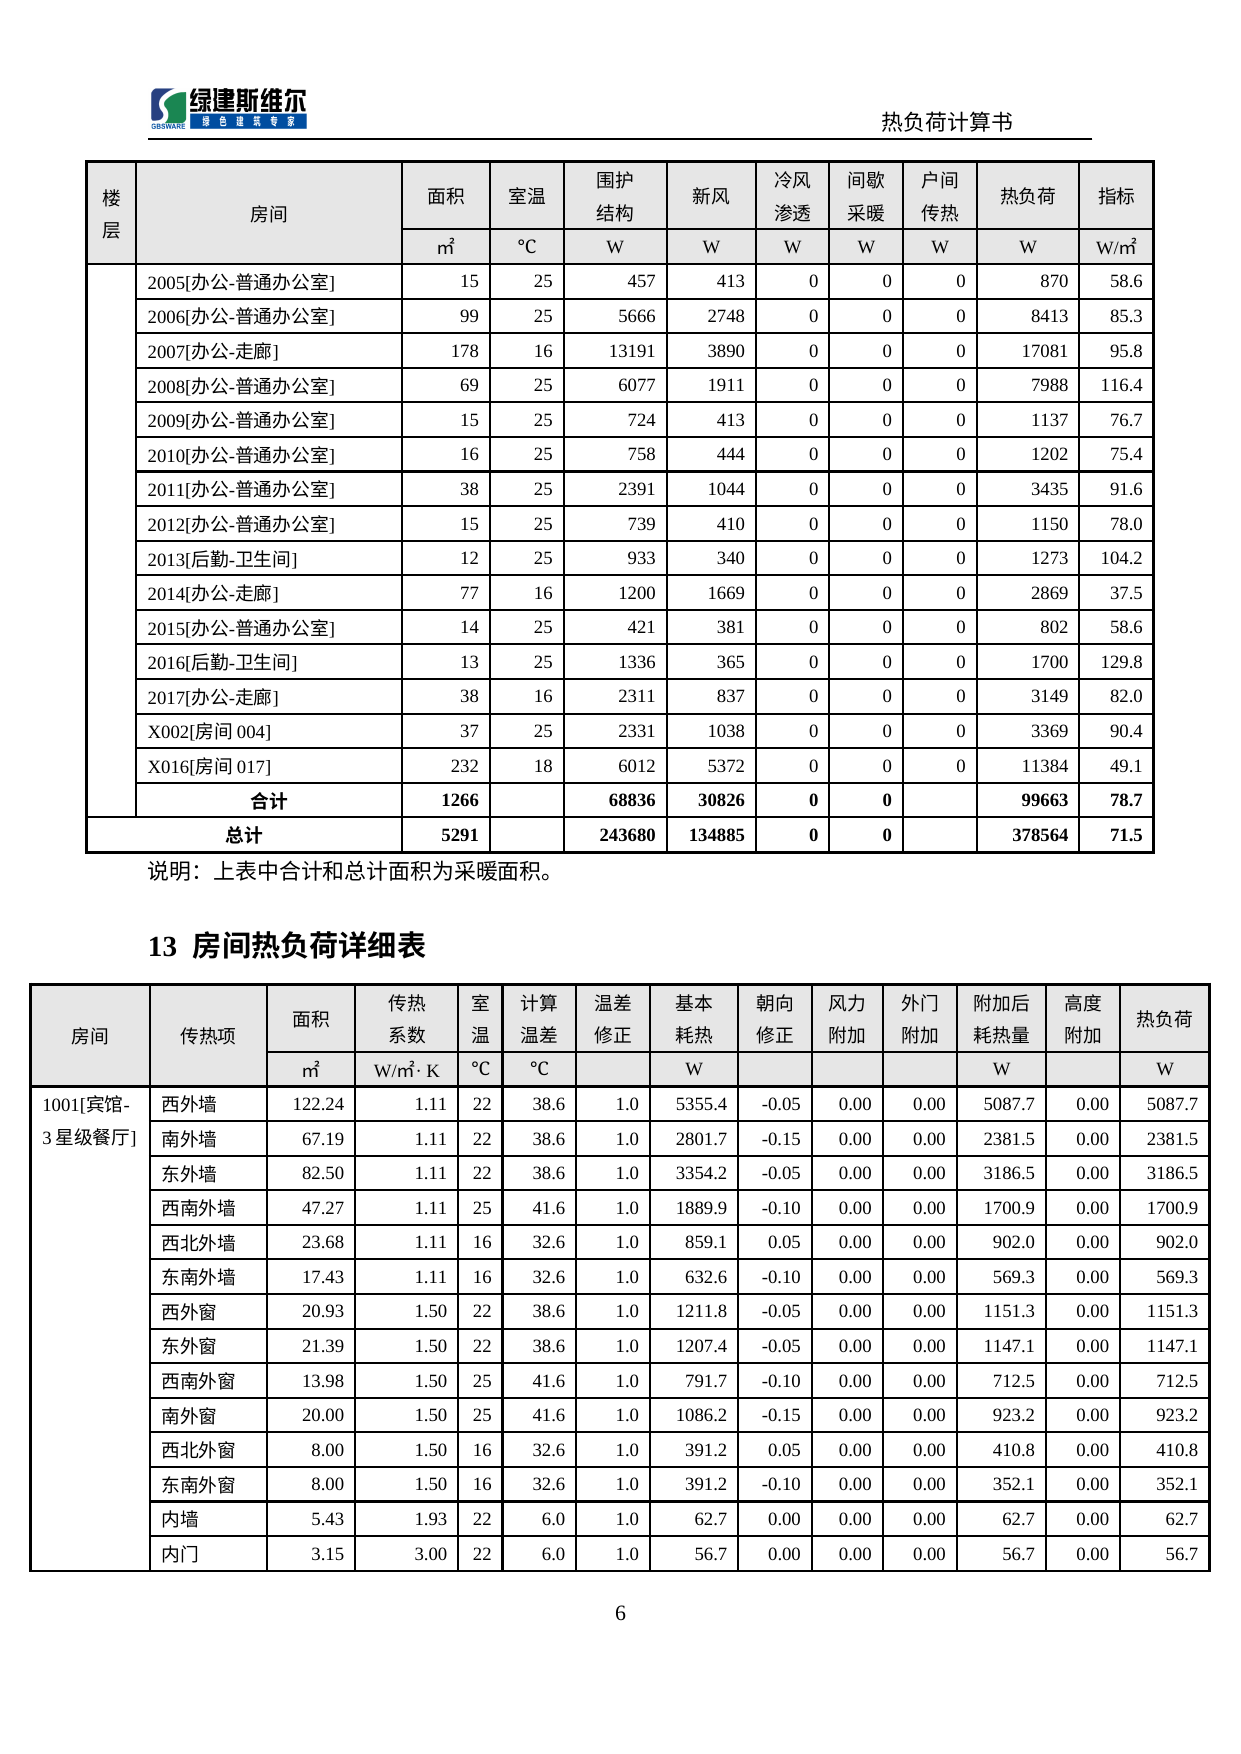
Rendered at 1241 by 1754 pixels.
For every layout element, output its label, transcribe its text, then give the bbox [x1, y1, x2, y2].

table_cell 410 [668, 507, 755, 539]
table_cell 8.00 [268, 1433, 354, 1466]
table_cell 17081 [978, 334, 1078, 367]
table_cell 0 [757, 749, 828, 782]
table_cell 1038 [668, 715, 755, 747]
table_cell 1086.2 [651, 1399, 737, 1431]
table_cell -0.05 [739, 1330, 811, 1362]
table_cell 457 [565, 265, 666, 297]
table_cell 总计 [88, 818, 401, 851]
table_cell 西南外窗 [151, 1364, 266, 1397]
table_cell 2801.7 [651, 1122, 737, 1154]
table_cell ℃ [459, 1053, 501, 1085]
table_cell 0 [904, 300, 976, 332]
table_cell 1.0 [577, 1364, 649, 1397]
table_cell 1.0 [577, 1537, 649, 1569]
table_cell 365 [668, 645, 755, 678]
table_cell 75.4 [1080, 438, 1152, 470]
table_cell -0.05 [739, 1157, 811, 1189]
table_cell 0.00 [884, 1122, 956, 1154]
table_cell 0 [904, 507, 976, 539]
table_cell 12 [403, 542, 489, 574]
table_cell 1.0 [577, 1295, 649, 1327]
table_cell 1.0 [577, 1330, 649, 1362]
table_cell 6.0 [504, 1537, 575, 1569]
table_cell 22 [459, 1088, 501, 1120]
table_cell 1.11 [356, 1260, 457, 1293]
table_cell 18 [491, 749, 563, 782]
table_header 基本 耗热 [651, 986, 737, 1051]
table_cell 569.3 [1121, 1260, 1208, 1293]
table_cell 77 [403, 576, 489, 609]
table_cell 232 [403, 749, 489, 782]
table_cell 5355.4 [651, 1088, 737, 1120]
table_cell 1.0 [577, 1122, 649, 1154]
table_cell 1001[宾馆-3星级餐厅] [32, 1088, 149, 1569]
table_cell 5291 [403, 818, 489, 851]
table_cell 1266 [403, 784, 489, 816]
table_cell 1700 [978, 645, 1078, 678]
table_header 室温 [491, 163, 563, 228]
table_cell 东外墙 [151, 1157, 266, 1189]
table_header 房间 [32, 986, 149, 1085]
table_cell 62.7 [958, 1503, 1045, 1535]
table_cell 0.05 [739, 1433, 811, 1466]
table_cell 0 [830, 265, 902, 297]
table_cell 62.7 [1121, 1503, 1208, 1535]
table_cell 南外窗 [151, 1399, 266, 1431]
subtitle 房间热负荷详细表 [148, 911, 1092, 976]
table_cell 0 [904, 369, 976, 401]
table_header 面积 [403, 163, 489, 228]
table_cell [491, 784, 563, 816]
table_cell 32.6 [504, 1433, 575, 1466]
table_cell 569.3 [958, 1260, 1045, 1293]
table_cell 16 [459, 1226, 501, 1258]
table_cell 0.00 [884, 1088, 956, 1120]
table_cell 0 [757, 369, 828, 401]
table_cell 2011[办公-普通办公室] [137, 473, 401, 505]
table_cell 49.1 [1080, 749, 1152, 782]
table_cell 902.0 [1121, 1226, 1208, 1258]
table_cell 0 [830, 576, 902, 609]
table_cell 1.50 [356, 1433, 457, 1466]
table_cell 15 [403, 265, 489, 297]
table_cell 1.50 [356, 1399, 457, 1431]
table_cell 15 [403, 507, 489, 539]
table_cell 1.0 [577, 1399, 649, 1431]
table_cell 1.0 [577, 1226, 649, 1258]
table_cell 56.7 [651, 1537, 737, 1569]
table_cell 0 [830, 749, 902, 782]
table_cell 25 [491, 403, 563, 436]
table_cell 243680 [565, 818, 666, 851]
table_cell 1336 [565, 645, 666, 678]
table_cell 0 [830, 715, 902, 747]
table_cell 82.50 [268, 1157, 354, 1189]
table_cell 0.00 [813, 1433, 882, 1466]
table_cell 6077 [565, 369, 666, 401]
table_cell 8413 [978, 300, 1078, 332]
table_cell 16 [459, 1260, 501, 1293]
table_cell 1211.8 [651, 1295, 737, 1327]
text 说明：上表中合计和总计面积为采暖面积。 [148, 854, 1092, 886]
table_cell 0.00 [884, 1399, 956, 1431]
table_cell 16 [491, 576, 563, 609]
table_cell 38 [403, 680, 489, 712]
table_cell 32.6 [504, 1226, 575, 1258]
table_cell 0.00 [813, 1364, 882, 1397]
table_cell 32.6 [504, 1260, 575, 1293]
table_cell 902.0 [958, 1226, 1045, 1258]
table_cell 1889.9 [651, 1191, 737, 1224]
table_cell 802 [978, 611, 1078, 643]
table_cell 2015[办公-普通办公室] [137, 611, 401, 643]
table_cell 11384 [978, 749, 1078, 782]
table_header 户间 传热 [904, 163, 976, 228]
table_cell 3.00 [356, 1537, 457, 1569]
table_cell -0.15 [739, 1399, 811, 1431]
table_cell 0.00 [1047, 1364, 1119, 1397]
table_cell 58.6 [1080, 265, 1152, 297]
table_cell 15 [403, 403, 489, 436]
table_cell 381 [668, 611, 755, 643]
table_cell 0 [757, 715, 828, 747]
table_cell 82.0 [1080, 680, 1152, 712]
table_cell 0 [904, 611, 976, 643]
table_cell 0 [904, 473, 976, 505]
table_cell 0.00 [884, 1157, 956, 1189]
table_cell 21.39 [268, 1330, 354, 1362]
table_cell 391.2 [651, 1433, 737, 1466]
table_cell 352.1 [958, 1468, 1045, 1500]
table_cell 3.15 [268, 1537, 354, 1569]
table_cell 739 [565, 507, 666, 539]
table_cell 0 [830, 403, 902, 436]
table_cell 合计 [137, 784, 401, 816]
table_cell 0.00 [813, 1226, 882, 1258]
table_cell 923.2 [1121, 1399, 1208, 1431]
table_cell 3354.2 [651, 1157, 737, 1189]
table_cell 0.00 [884, 1503, 956, 1535]
table_cell 2381.5 [1121, 1122, 1208, 1154]
table_cell 0.00 [1047, 1295, 1119, 1327]
table_cell 38.6 [504, 1157, 575, 1189]
table_cell 23.68 [268, 1226, 354, 1258]
table_cell 0.00 [884, 1433, 956, 1466]
table_cell 0 [904, 542, 976, 574]
table_cell 西南外墙 [151, 1191, 266, 1224]
table_cell 0.00 [813, 1088, 882, 1120]
table_header 间歇 采暖 [830, 163, 902, 228]
table_cell 444 [668, 438, 755, 470]
table_cell 1044 [668, 473, 755, 505]
table_cell 38.6 [504, 1295, 575, 1327]
table_cell 1700.9 [1121, 1191, 1208, 1224]
table_cell 3149 [978, 680, 1078, 712]
table_cell 0.05 [739, 1226, 811, 1258]
table_cell 1147.1 [1121, 1330, 1208, 1362]
table_cell -0.10 [739, 1364, 811, 1397]
table_cell 0.00 [813, 1157, 882, 1189]
table_cell 25 [491, 438, 563, 470]
table_cell 1.0 [577, 1433, 649, 1466]
table_cell 78.0 [1080, 507, 1152, 539]
table_cell 0.00 [1047, 1088, 1119, 1120]
table_cell 1151.3 [958, 1295, 1045, 1327]
table_cell [491, 818, 563, 851]
table_cell 0.00 [1047, 1503, 1119, 1535]
table_cell 0 [904, 749, 976, 782]
table_cell 0 [757, 334, 828, 367]
table_cell 413 [668, 403, 755, 436]
table_cell 0 [757, 680, 828, 712]
table_cell 1207.4 [651, 1330, 737, 1362]
table_cell 2013[后勤-卫生间] [137, 542, 401, 574]
table_cell 西外窗 [151, 1295, 266, 1327]
table_cell 0.00 [1047, 1191, 1119, 1224]
table_cell W [958, 1053, 1045, 1085]
table_cell 0 [757, 438, 828, 470]
table_cell 西外墙 [151, 1088, 266, 1120]
table_cell 1.50 [356, 1364, 457, 1397]
table_cell 3435 [978, 473, 1078, 505]
table_cell W [565, 230, 666, 263]
table_cell 1.50 [356, 1468, 457, 1500]
table_cell 0 [830, 334, 902, 367]
table_cell 0.00 [1047, 1537, 1119, 1569]
table_cell 2005[办公-普通办公室] [137, 265, 401, 297]
table_cell 38.6 [504, 1122, 575, 1154]
table_cell 0 [830, 300, 902, 332]
table_cell W/㎡· K [356, 1053, 457, 1085]
table_cell W/㎡ [1080, 230, 1152, 263]
table_cell [904, 818, 976, 851]
table_cell 758 [565, 438, 666, 470]
table_cell 0 [757, 576, 828, 609]
table_cell 0.00 [813, 1260, 882, 1293]
table_header 计算 温差 [504, 986, 575, 1051]
table_cell 7988 [978, 369, 1078, 401]
table_cell 1273 [978, 542, 1078, 574]
table_header 朝向 修正 [739, 986, 811, 1051]
table_header 房间 [137, 163, 401, 263]
table_cell 56.7 [958, 1537, 1045, 1569]
table_cell 3369 [978, 715, 1078, 747]
table_cell 0 [830, 473, 902, 505]
table_cell -0.10 [739, 1468, 811, 1500]
table_cell 870 [978, 265, 1078, 297]
table_cell W [830, 230, 902, 263]
table_cell 13 [403, 645, 489, 678]
table_cell 78.7 [1080, 784, 1152, 816]
table_cell 0 [830, 818, 902, 851]
table_cell 2016[后勤-卫生间] [137, 645, 401, 678]
table_cell 0 [904, 334, 976, 367]
table_cell 0.00 [813, 1122, 882, 1154]
table_cell 0.00 [1047, 1399, 1119, 1431]
table_cell 32.6 [504, 1468, 575, 1500]
table_cell 0.00 [813, 1399, 882, 1431]
table_cell 西北外墙 [151, 1226, 266, 1258]
table_cell 712.5 [958, 1364, 1045, 1397]
table_cell 5666 [565, 300, 666, 332]
table_cell 1.0 [577, 1468, 649, 1500]
table_cell 69 [403, 369, 489, 401]
table_cell 0.00 [1047, 1468, 1119, 1500]
table_header 风力 附加 [813, 986, 882, 1051]
table_cell 0.00 [884, 1295, 956, 1327]
table_cell 0.00 [1047, 1122, 1119, 1154]
table_cell 25 [491, 507, 563, 539]
table_cell 0 [830, 507, 902, 539]
table_cell 0.00 [884, 1330, 956, 1362]
table_cell 104.2 [1080, 542, 1152, 574]
table_cell 1202 [978, 438, 1078, 470]
table_cell 2006[办公-普通办公室] [137, 300, 401, 332]
table_cell 410.8 [958, 1433, 1045, 1466]
table_cell 91.6 [1080, 473, 1152, 505]
table_cell 0 [904, 438, 976, 470]
table_cell 3186.5 [958, 1157, 1045, 1189]
table_cell 东南外窗 [151, 1468, 266, 1500]
table_cell 20.93 [268, 1295, 354, 1327]
table_cell 0.00 [884, 1537, 956, 1569]
table_cell 410.8 [1121, 1433, 1208, 1466]
table_header 热负荷 [1121, 986, 1208, 1051]
table_cell 2311 [565, 680, 666, 712]
table_cell 632.6 [651, 1260, 737, 1293]
table_cell 791.7 [651, 1364, 737, 1397]
table_cell 178 [403, 334, 489, 367]
table_cell ㎡ [403, 230, 489, 263]
table_cell 0 [757, 300, 828, 332]
table_cell -0.05 [739, 1088, 811, 1120]
table_cell 923.2 [958, 1399, 1045, 1431]
table_cell 0 [904, 576, 976, 609]
table_cell 71.5 [1080, 818, 1152, 851]
table_cell 41.6 [504, 1191, 575, 1224]
table_cell W [978, 230, 1078, 263]
table_cell 99 [403, 300, 489, 332]
table_cell 0 [757, 265, 828, 297]
table_cell 413 [668, 265, 755, 297]
table_cell 0 [830, 611, 902, 643]
table_cell 129.8 [1080, 645, 1152, 678]
table_cell 38.6 [504, 1088, 575, 1120]
table_cell -0.10 [739, 1260, 811, 1293]
table_cell 30826 [668, 784, 755, 816]
table_cell 2748 [668, 300, 755, 332]
table_cell 99663 [978, 784, 1078, 816]
table_cell 0 [757, 784, 828, 816]
table_cell 0.00 [813, 1330, 882, 1362]
table_cell W [668, 230, 755, 263]
table_cell 0 [757, 645, 828, 678]
table_cell 0 [757, 403, 828, 436]
table_cell 0 [830, 542, 902, 574]
table_cell 0.00 [884, 1364, 956, 1397]
table_cell 340 [668, 542, 755, 574]
table_cell 25 [491, 715, 563, 747]
table_cell W [757, 230, 828, 263]
table_cell 2017[办公-走廊] [137, 680, 401, 712]
table_header 冷风 渗透 [757, 163, 828, 228]
table_cell 1.50 [356, 1295, 457, 1327]
table_cell 西北外窗 [151, 1433, 266, 1466]
table_cell 352.1 [1121, 1468, 1208, 1500]
table_header 温差 修正 [577, 986, 649, 1051]
table_cell 62.7 [651, 1503, 737, 1535]
table_cell 20.00 [268, 1399, 354, 1431]
table_header 外门 附加 [884, 986, 956, 1051]
table_cell [904, 784, 976, 816]
table_cell 25 [491, 369, 563, 401]
table_cell W [1121, 1053, 1208, 1085]
table_cell 0.00 [884, 1226, 956, 1258]
table_cell 南外墙 [151, 1122, 266, 1154]
table_cell 22 [459, 1122, 501, 1154]
table_cell 2012[办公-普通办公室] [137, 507, 401, 539]
table_cell 85.3 [1080, 300, 1152, 332]
table_cell -0.15 [739, 1122, 811, 1154]
table_cell [1047, 1053, 1119, 1085]
table_cell 0 [830, 645, 902, 678]
table_cell 0 [830, 680, 902, 712]
table_cell 1.11 [356, 1191, 457, 1224]
table_cell 3186.5 [1121, 1157, 1208, 1189]
table_cell 0.00 [1047, 1433, 1119, 1466]
table_cell 22 [459, 1537, 501, 1569]
table_cell 0 [830, 438, 902, 470]
table_cell 56.7 [1121, 1537, 1208, 1569]
table_cell 1200 [565, 576, 666, 609]
table_cell 0.00 [813, 1537, 882, 1569]
table_cell 0 [757, 611, 828, 643]
table_header 热负荷 [978, 163, 1078, 228]
table_cell 1.0 [577, 1503, 649, 1535]
table_cell 0.00 [1047, 1157, 1119, 1189]
table_cell 724 [565, 403, 666, 436]
table_cell 25 [459, 1191, 501, 1224]
table_cell 13.98 [268, 1364, 354, 1397]
table_cell 0.00 [884, 1468, 956, 1500]
table_cell 2007[办公-走廊] [137, 334, 401, 367]
table_cell 5087.7 [1121, 1088, 1208, 1120]
table_cell 0 [904, 680, 976, 712]
table_cell 134885 [668, 818, 755, 851]
table_cell X016[房间017] [137, 749, 401, 782]
table_cell 2869 [978, 576, 1078, 609]
table_cell 25 [491, 611, 563, 643]
table_cell 内墙 [151, 1503, 266, 1535]
table_cell 0.00 [884, 1191, 956, 1224]
table_cell 25 [459, 1364, 501, 1397]
table_cell 0 [830, 369, 902, 401]
table_cell 37 [403, 715, 489, 747]
table_cell 378564 [978, 818, 1078, 851]
table_cell 8.00 [268, 1468, 354, 1500]
table_cell 16 [459, 1433, 501, 1466]
table_cell 16 [491, 334, 563, 367]
table_cell 2331 [565, 715, 666, 747]
table_cell 1669 [668, 576, 755, 609]
table_cell [577, 1053, 649, 1085]
table_cell 1151.3 [1121, 1295, 1208, 1327]
table_cell 2391 [565, 473, 666, 505]
table_cell ㎡ [268, 1053, 354, 1085]
table_cell 0 [904, 645, 976, 678]
table_cell 1147.1 [958, 1330, 1045, 1362]
table_cell 东南外墙 [151, 1260, 266, 1293]
table_cell 1.0 [577, 1191, 649, 1224]
table_cell 67.19 [268, 1122, 354, 1154]
table_cell 41.6 [504, 1399, 575, 1431]
table_cell 0.00 [813, 1295, 882, 1327]
table_cell 0 [757, 818, 828, 851]
table_cell 14 [403, 611, 489, 643]
table_cell 0.00 [813, 1191, 882, 1224]
table_cell 0 [757, 473, 828, 505]
table_header 室 温 [459, 986, 501, 1051]
table_cell 1.11 [356, 1088, 457, 1120]
table_cell 22 [459, 1503, 501, 1535]
table_cell 1911 [668, 369, 755, 401]
table_cell 2009[办公-普通办公室] [137, 403, 401, 436]
table_cell 2381.5 [958, 1122, 1045, 1154]
table_cell 1.11 [356, 1226, 457, 1258]
table_cell 内门 [151, 1537, 266, 1569]
table_cell 0.00 [813, 1468, 882, 1500]
table_header 围护 结构 [565, 163, 666, 228]
table_cell 0 [830, 784, 902, 816]
table_cell 1150 [978, 507, 1078, 539]
table_cell 0 [757, 507, 828, 539]
table_cell 25 [491, 645, 563, 678]
table_cell 0.00 [1047, 1330, 1119, 1362]
table_cell 837 [668, 680, 755, 712]
table_cell 712.5 [1121, 1364, 1208, 1397]
table_cell 38.6 [504, 1330, 575, 1362]
table_cell 25 [491, 542, 563, 574]
table_cell [739, 1053, 811, 1085]
table_cell 421 [565, 611, 666, 643]
table_cell 41.6 [504, 1364, 575, 1397]
table_cell 0 [904, 265, 976, 297]
table_cell 76.7 [1080, 403, 1152, 436]
table_cell 58.6 [1080, 611, 1152, 643]
table_cell 116.4 [1080, 369, 1152, 401]
table_cell 1.0 [577, 1260, 649, 1293]
table_cell 47.27 [268, 1191, 354, 1224]
table_cell W [904, 230, 976, 263]
table_cell W [651, 1053, 737, 1085]
table_header 附加后 耗热量 [958, 986, 1045, 1051]
table_cell 16 [491, 680, 563, 712]
table_cell 5372 [668, 749, 755, 782]
table_cell X002[房间004] [137, 715, 401, 747]
table_cell 1700.9 [958, 1191, 1045, 1224]
table_cell [813, 1053, 882, 1085]
table_cell 6012 [565, 749, 666, 782]
table_header 指标 [1080, 163, 1152, 228]
table_header 传热 系数 [356, 986, 457, 1051]
table_cell 0 [904, 403, 976, 436]
table_cell 22 [459, 1330, 501, 1362]
table_cell 0.00 [739, 1537, 811, 1569]
table_cell 1.50 [356, 1330, 457, 1362]
table_cell 122.24 [268, 1088, 354, 1120]
table_cell 859.1 [651, 1226, 737, 1258]
table_cell 0.00 [739, 1503, 811, 1535]
table_cell 17.43 [268, 1260, 354, 1293]
table_header 传热项 [151, 986, 266, 1085]
table_cell 1137 [978, 403, 1078, 436]
table_cell 0.00 [1047, 1260, 1119, 1293]
table_cell 16 [459, 1468, 501, 1500]
table_cell 933 [565, 542, 666, 574]
table_cell 391.2 [651, 1468, 737, 1500]
table_cell 16 [403, 438, 489, 470]
table_header 楼层 [88, 163, 135, 263]
table_cell 3890 [668, 334, 755, 367]
table_cell 25 [491, 300, 563, 332]
table_cell 0 [904, 715, 976, 747]
table_cell 22 [459, 1157, 501, 1189]
table_cell 0.00 [813, 1503, 882, 1535]
table_cell 6.0 [504, 1503, 575, 1535]
table_cell 2014[办公-走廊] [137, 576, 401, 609]
table_cell 0.00 [1047, 1226, 1119, 1258]
table_cell 5087.7 [958, 1088, 1045, 1120]
table_cell 东外窗 [151, 1330, 266, 1362]
table_cell -0.10 [739, 1191, 811, 1224]
table_cell 1.11 [356, 1122, 457, 1154]
table_cell -0.05 [739, 1295, 811, 1327]
table_cell 22 [459, 1295, 501, 1327]
table_cell 5.43 [268, 1503, 354, 1535]
table_cell 25 [491, 473, 563, 505]
table_cell 1.0 [577, 1088, 649, 1120]
table_header 高度 附加 [1047, 986, 1119, 1051]
table_cell ℃ [504, 1053, 575, 1085]
table_cell 1.0 [577, 1157, 649, 1189]
table_cell 38 [403, 473, 489, 505]
table_cell 25 [459, 1399, 501, 1431]
table_cell 25 [491, 265, 563, 297]
table_cell 2008[办公-普通办公室] [137, 369, 401, 401]
table_cell 1.93 [356, 1503, 457, 1535]
picture [147, 88, 308, 130]
table_cell [884, 1053, 956, 1085]
table_cell ℃ [491, 230, 563, 263]
table_cell 0 [757, 542, 828, 574]
table_cell 95.8 [1080, 334, 1152, 367]
table_cell 0.00 [884, 1260, 956, 1293]
table_cell 90.4 [1080, 715, 1152, 747]
table_header 新风 [668, 163, 755, 228]
table_cell 37.5 [1080, 576, 1152, 609]
table_cell 68836 [565, 784, 666, 816]
table_cell 13191 [565, 334, 666, 367]
table_header 面积 [268, 986, 354, 1051]
table_cell 1.11 [356, 1157, 457, 1189]
table_cell 2010[办公-普通办公室] [137, 438, 401, 470]
